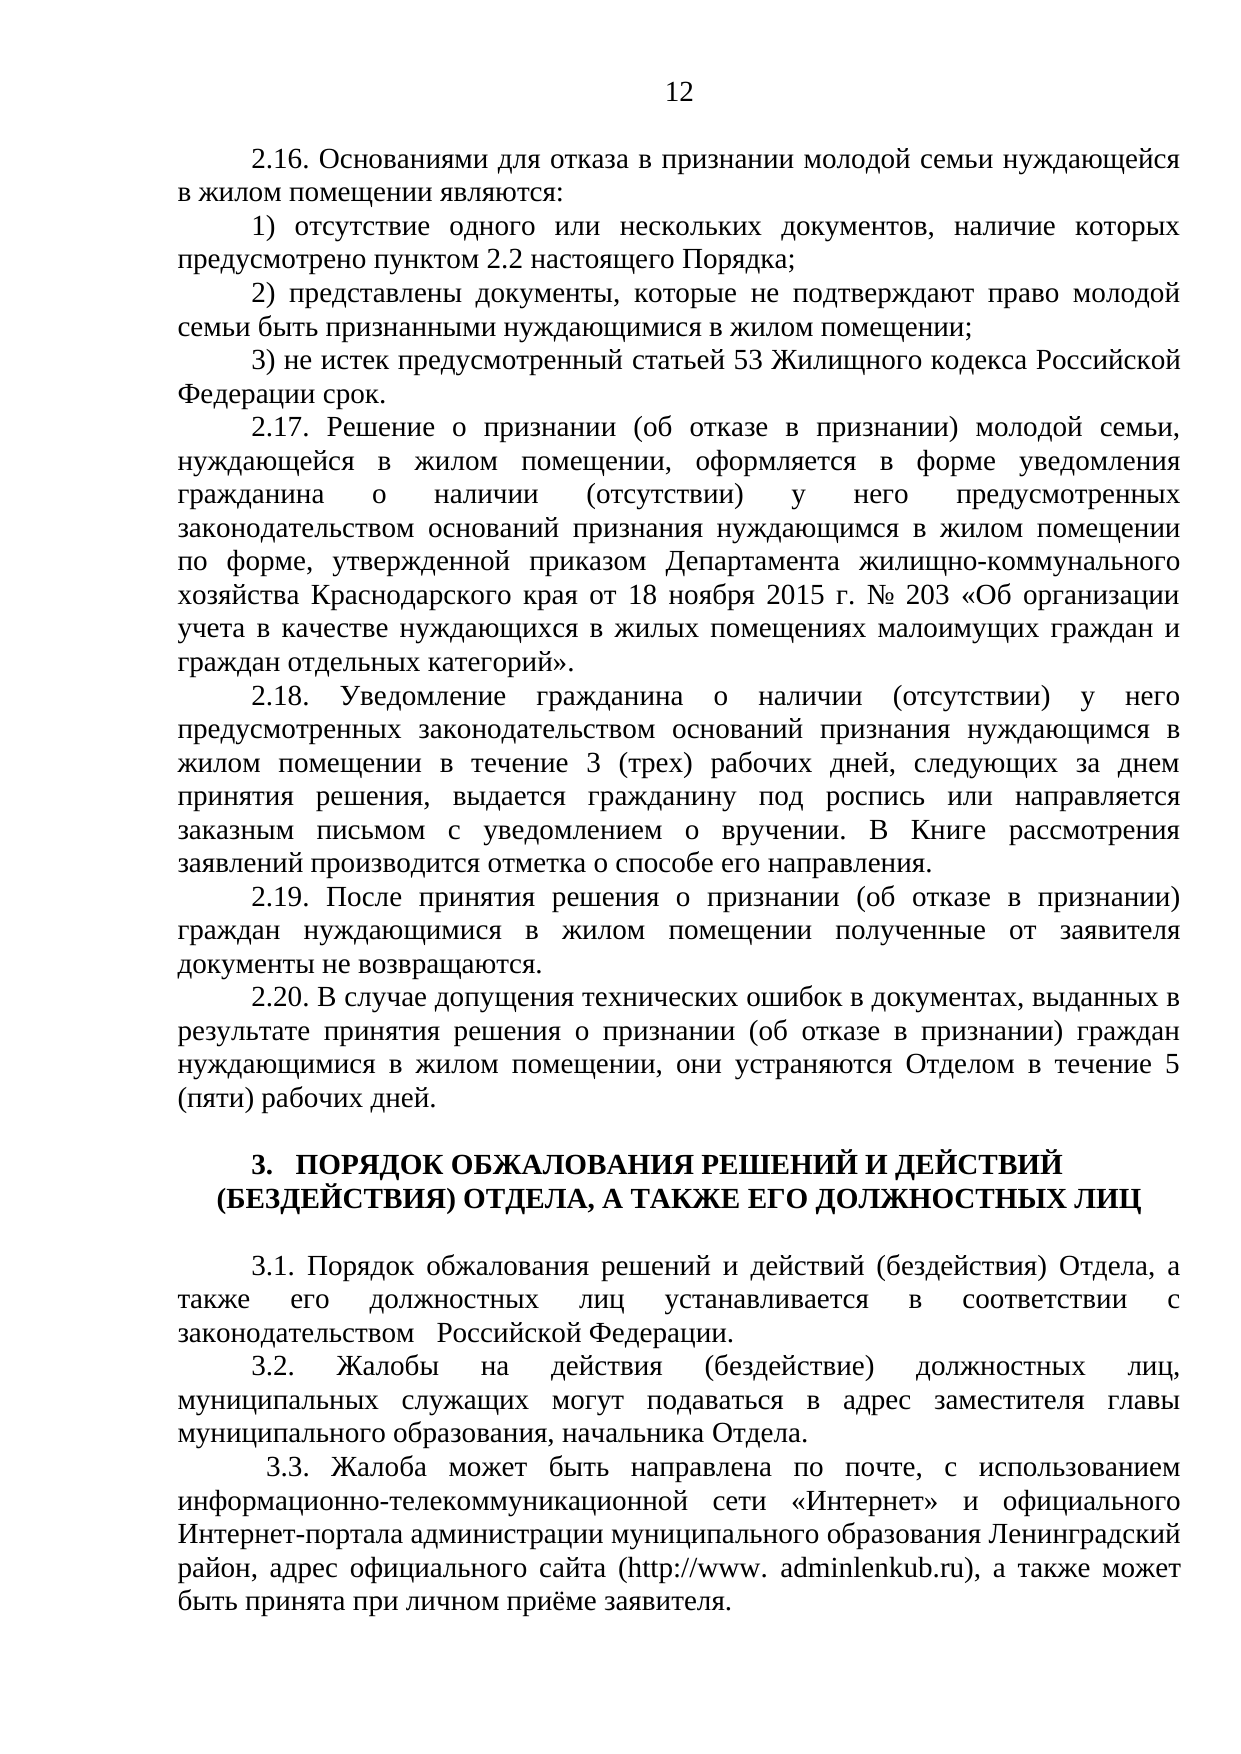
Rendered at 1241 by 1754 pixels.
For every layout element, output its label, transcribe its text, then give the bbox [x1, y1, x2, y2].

text 1) отсутствие одного или нескольких документов, наличие которых предусмотрено пунктом 2.2 настоящего Порядка; [177, 208, 1181, 275]
text 3.3. Жалоба может быть направлена по почте, с использованием информационно-телекоммуникационной сети «Интернет» и официального Интернет-портала администрации муниципального образования Ленинградский район, адрес официального сайта (http://www. adminlenkub.ru), а также может быть принята при личном приёме заявителя. [177, 1449, 1181, 1617]
text 2.19. После принятия решения о признании (об отказе в признании) граждан нуждающимися в жилом помещении полученные от заявителя документы не возвращаются. [177, 879, 1181, 979]
text 2.18. Уведомление гражданина о наличии (отсутствии) у него предусмотренных законодательством оснований признания нуждающимся в жилом помещении в течение 3 (трех) рабочих дней, следующих за днем принятия решения, выдается гражданину под роспись или направляется заказным письмом с уведомлением о вручении. В Книге рассмотрения заявлений производится отметка о способе его направления. [177, 678, 1181, 879]
text 3.2. Жалобы на действия (бездействие) должностных лиц, муниципальных служащих могут подаваться в адрес заместителя главы муниципального образования, начальника Отдела. [177, 1348, 1181, 1449]
text 2.20. В случае допущения технических ошибок в документах, выданных в результате принятия решения о признании (об отказе в признании) граждан нуждающимися в жилом помещении, они устраняются Отделом в течение 5 (пяти) рабочих дней. [177, 979, 1181, 1114]
text 2.17. Решение о признании (об отказе в признании) молодой семьи, нуждающейся в жилом помещении, оформляется в форме уведомления гражданина о наличии (отсутствии) у него предусмотренных законодательством оснований признания нуждающимся в жилом помещении по форме, утвержденной приказом Департамента жилищно-коммунального хозяйства Краснодарского края от 18 ноября 2015 г. № 203 «Об организации учета в качестве нуждающихся в жилых помещениях малоимущих граждан и граждан отдельных категорий». [177, 409, 1181, 678]
text 3.1. Порядок обжалования решений и действий (бездействия) Отдела, а также его должностных лиц устанавливается в соответствии с законодательством Российской Федерации. [177, 1248, 1181, 1348]
text 2) представлены документы, которые не подтверждают право молодой семьи быть признанными нуждающимися в жилом помещении; [177, 275, 1181, 342]
text 2.16. Основаниями для отказа в признании молодой семьи нуждающейся в жилом помещении являются: [177, 141, 1181, 208]
subtitle ПОРЯДОК ОБЖАЛОВАНИЯ РЕШЕНИЙ И ДЕЙСТВИЙ (БЕЗДЕЙСТВИЯ) ОТДЕЛА, А ТАКЖЕ ЕГО ДОЛЖНОСТНЫХ ЛИЦ [133, 1147, 1181, 1214]
text 3) не истек предусмотренный статьей 53 Жилищного кодекса Российской Федерации срок. [177, 342, 1181, 409]
